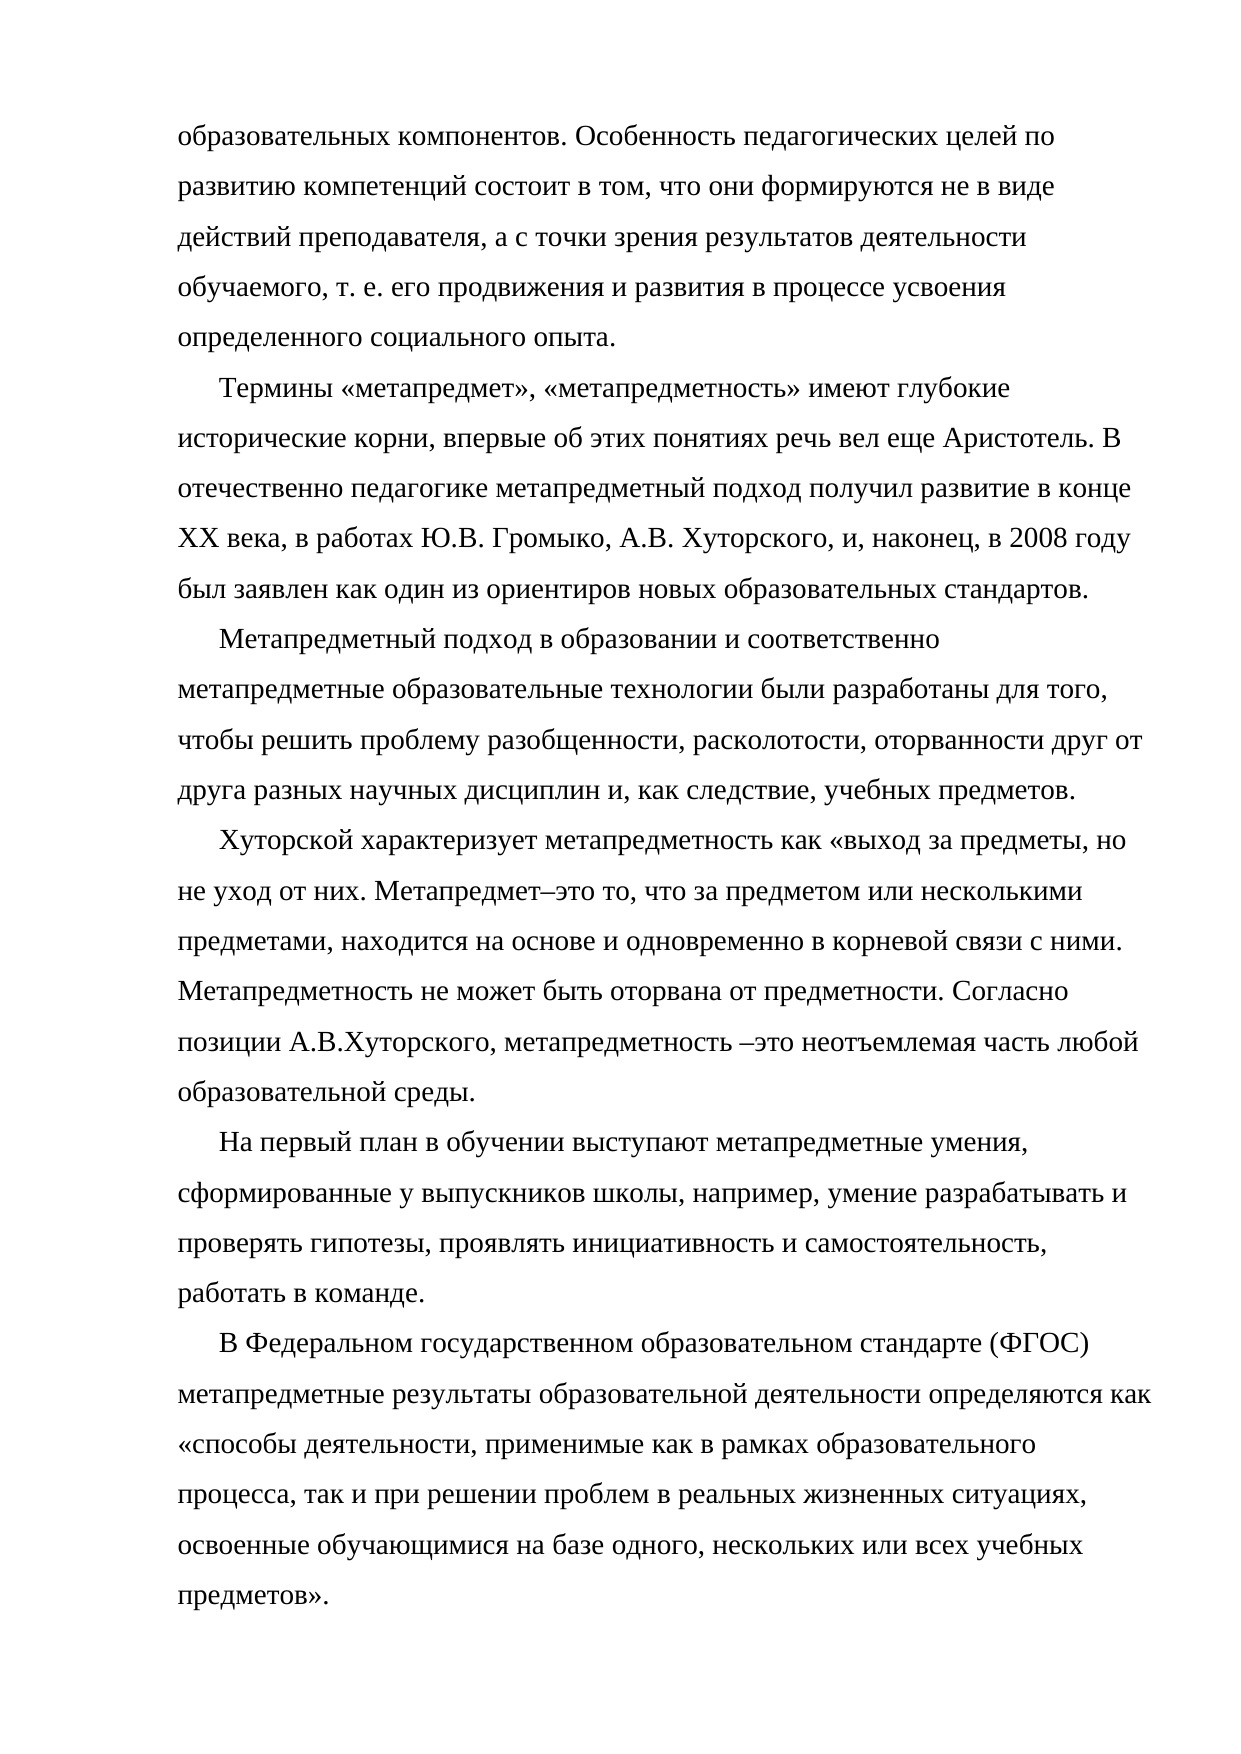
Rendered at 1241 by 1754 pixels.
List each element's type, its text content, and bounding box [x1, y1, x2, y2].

text В Федеральном государственном образовательном стандарте (ФГОС) метапредметные результаты образовательной деятельности определяются как «способы деятельности, применимые как в рамках образовательного процесса, так и при решении проблем в реальных жизненных ситуациях, освоенные обучающимися на базе одного, нескольких или всех учебных предметов». [177, 1326, 1152, 1611]
text На первый план в обучении выступают метапредметные умения, сформированные у выпускников школы, например, умение разрабатывать и проверять гипотезы, проявлять инициативность и самостоятельность, работать в команде. [177, 1124, 1152, 1309]
text Метапредметный подход в образовании и соответственно метапредметные образовательные технологии были разработаны для того, чтобы решить проблему разобщенности, расколотости, оторванности друг от друга разных научных дисциплин и, как следствие, учебных предметов. [177, 621, 1152, 806]
text Термины «метапредмет», «метапредметность» имеют глубокие исторические корни, впервые об этих понятиях речь вел еще Аристотель. В отечественно педагогике метапредметный подход получил развитие в конце XX века, в работах Ю.В. Громыко, А.В. Хуторского, и, наконец, в 2008 году был заявлен как один из ориентиров новых образовательных стандартов. [177, 370, 1152, 604]
text Хуторской характеризует метапредметность как «выход за предметы, но не уход от них. Метапредмет–это то, что за предметом или несколькими предметами, находится на основе и одновременно в корневой связи с ними. Метапредметность не может быть оторвана от предметности. Согласно позиции А.В.Хуторского, метапредметность –это неотъемлемая часть любой образовательной среды. [177, 822, 1152, 1108]
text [177, 118, 1152, 353]
